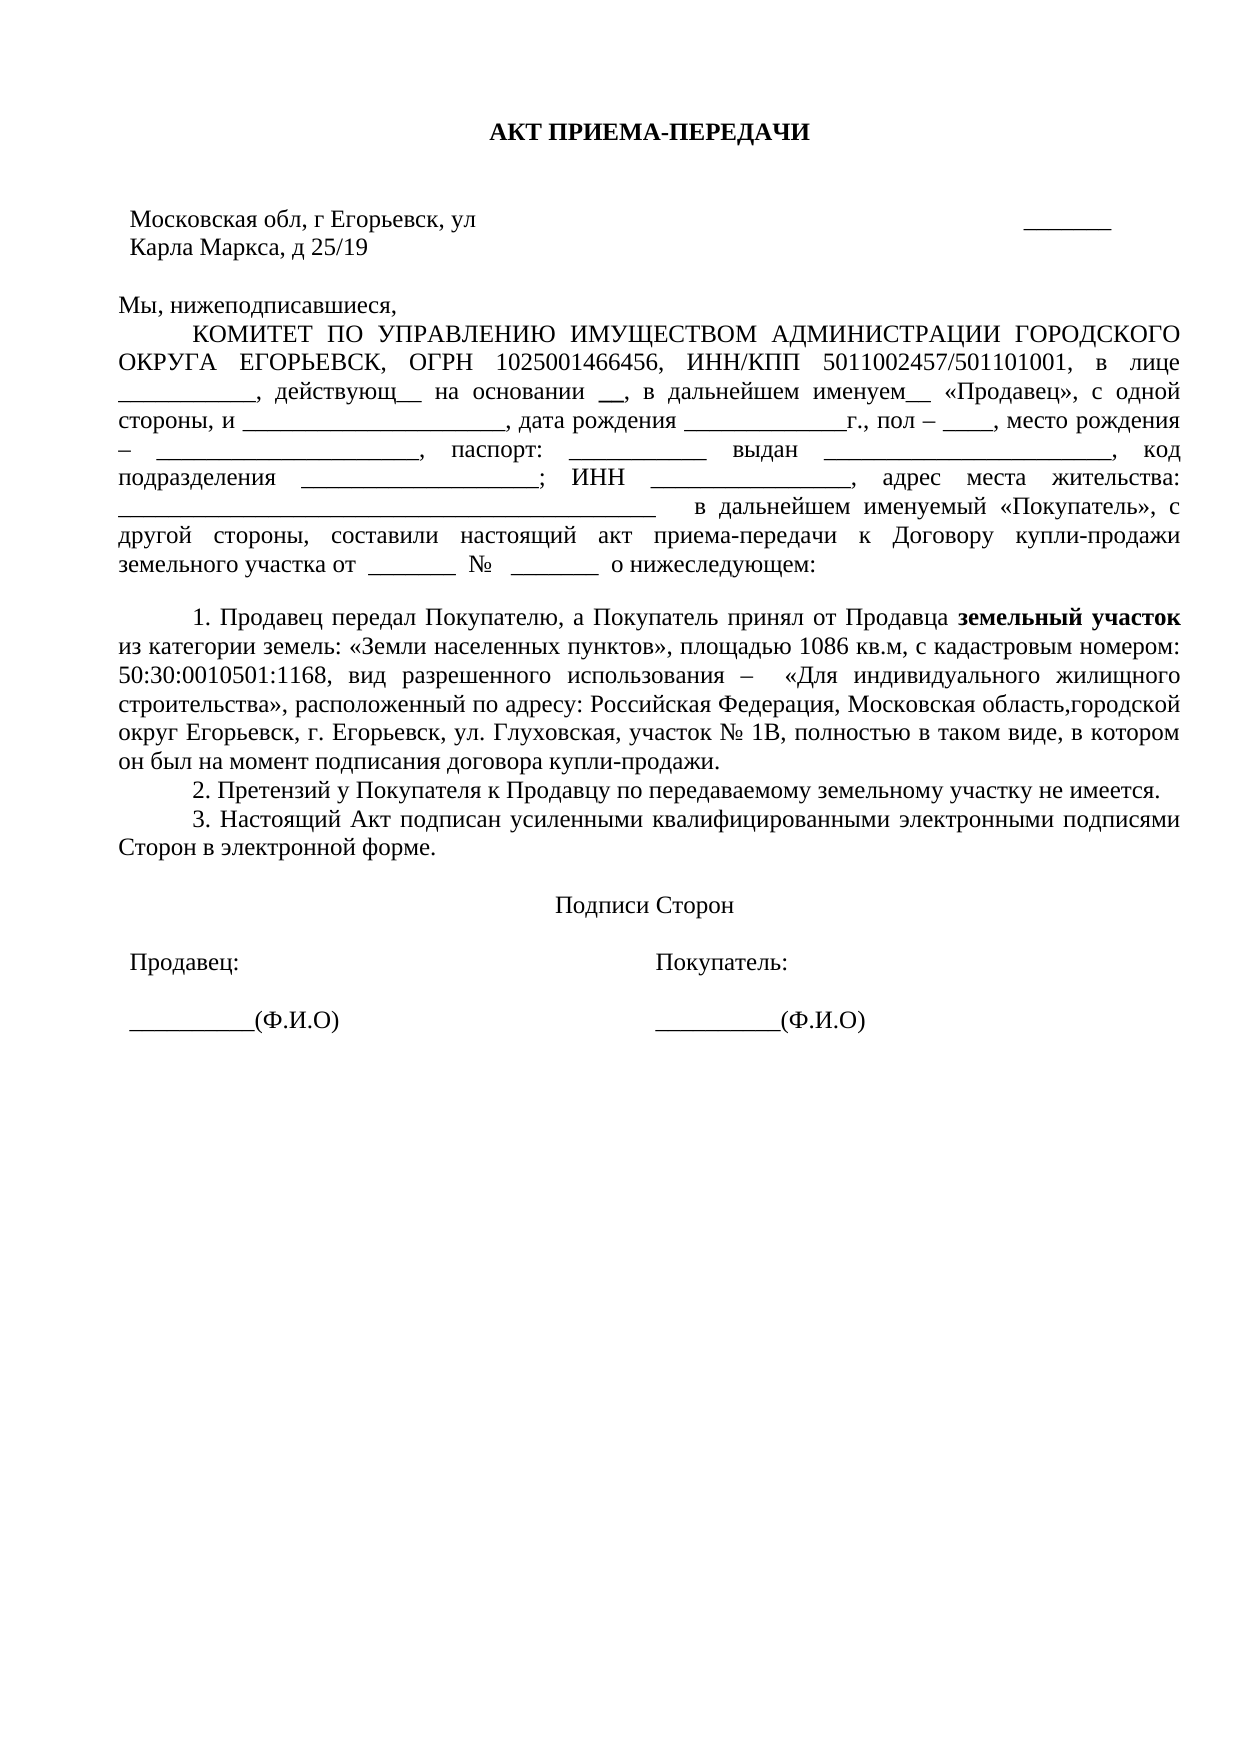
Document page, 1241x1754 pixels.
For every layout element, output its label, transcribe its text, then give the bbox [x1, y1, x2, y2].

text 1. Продавец передал Покупателю, а Покупатель принял от Продавца земельный участок из категории земель: «Земли населенных пунктов», площадью 1086 кв.м, с кадастровым номером: 50:30:0010501:1168, вид разрешенного использования – «Для индивидуального жилищного строительства», расположенный по адресу: Российская Федерация, Московская область,городской округ Егорьевск, г. Егорьевск, ул. Глуховская, участок № 1В, полностью в таком виде, в котором он был на момент подписания договора купли-продажи. [118, 602, 1181, 775]
text Мы, нижеподписавшиеся, [118, 290, 1181, 319]
text 3. Настоящий Акт подписан усиленными квалифицированными электронными подписями Сторон в электронной форме. [118, 804, 1181, 861]
table_header Подписи Сторон [118, 890, 1170, 947]
table_cell __________(Ф.И.О) [118, 1005, 644, 1062]
table_cell Продавец: [118, 948, 644, 1005]
text АКТ ПРИЕМА-ПЕРЕДАЧИ [118, 117, 1181, 146]
text 2. Претензий у Покупателя к Продавцу по передаваемому земельному участку не имеется. [118, 775, 1181, 804]
table_cell Покупатель: [644, 948, 1170, 1005]
table_cell __________(Ф.И.О) [644, 1005, 1170, 1062]
table_header Московская обл, г Егорьевск, ул Карла Маркса, д 25/19 [118, 204, 546, 261]
text КОМИТЕТ ПО УПРАВЛЕНИЮ ИМУЩЕСТВОМ АДМИНИСТРАЦИИ ГОРОДСКОГО ОКРУГА ЕГОРЬЕВСК, ОГРН 1025001466456, ИНН/КПП 5011002457/501101001, в лице ___________, действующ__ на основании __, в дальнейшем именуем__ «Продавец», с одной стороны, и _____________________, дата рождения _____________г., пол – ____, место рождения – _____________________, паспорт: ___________ выдан _______________________, код подразделения ___________________; ИНН ________________, адрес места жительства: ___________________________________________ в дальнейшем именуемый «Покупатель», с другой стороны, составили настоящий акт приема-передачи к Договору купли-продажи земельного участка от _______ № _______ о нижеследующем: [118, 319, 1181, 577]
table_header _______ [546, 204, 1122, 261]
